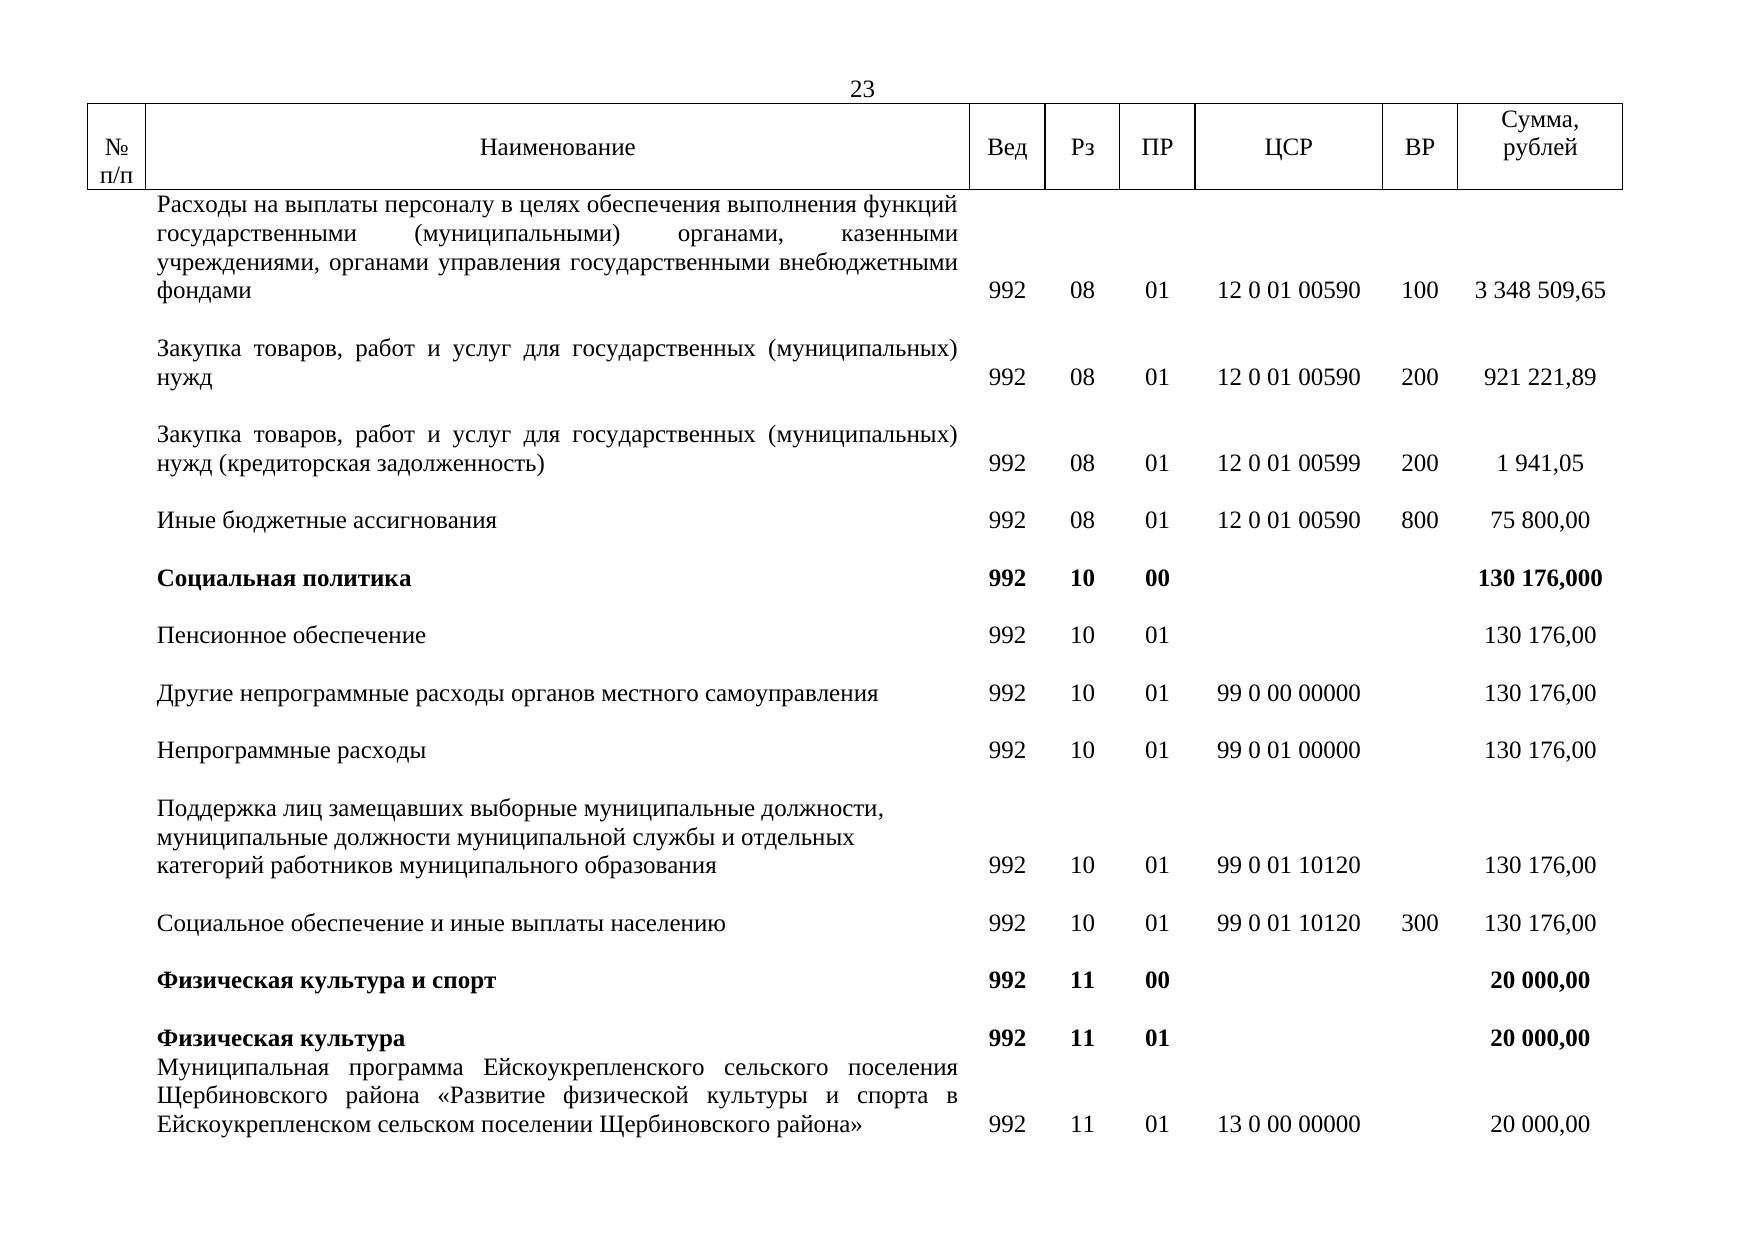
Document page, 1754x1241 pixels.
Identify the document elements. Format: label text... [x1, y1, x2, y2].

table_header Рз [1046, 104, 1119, 189]
table_header ЦСР [1196, 104, 1382, 189]
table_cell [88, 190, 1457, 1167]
table_header Вед [970, 104, 1044, 189]
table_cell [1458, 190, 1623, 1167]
table_header Наименование [146, 104, 969, 189]
table_header ВР [1383, 104, 1457, 189]
table_header ПР [1120, 104, 1194, 189]
table_header Сумма, рублей [1458, 104, 1622, 189]
table_header № п/п [88, 104, 145, 189]
